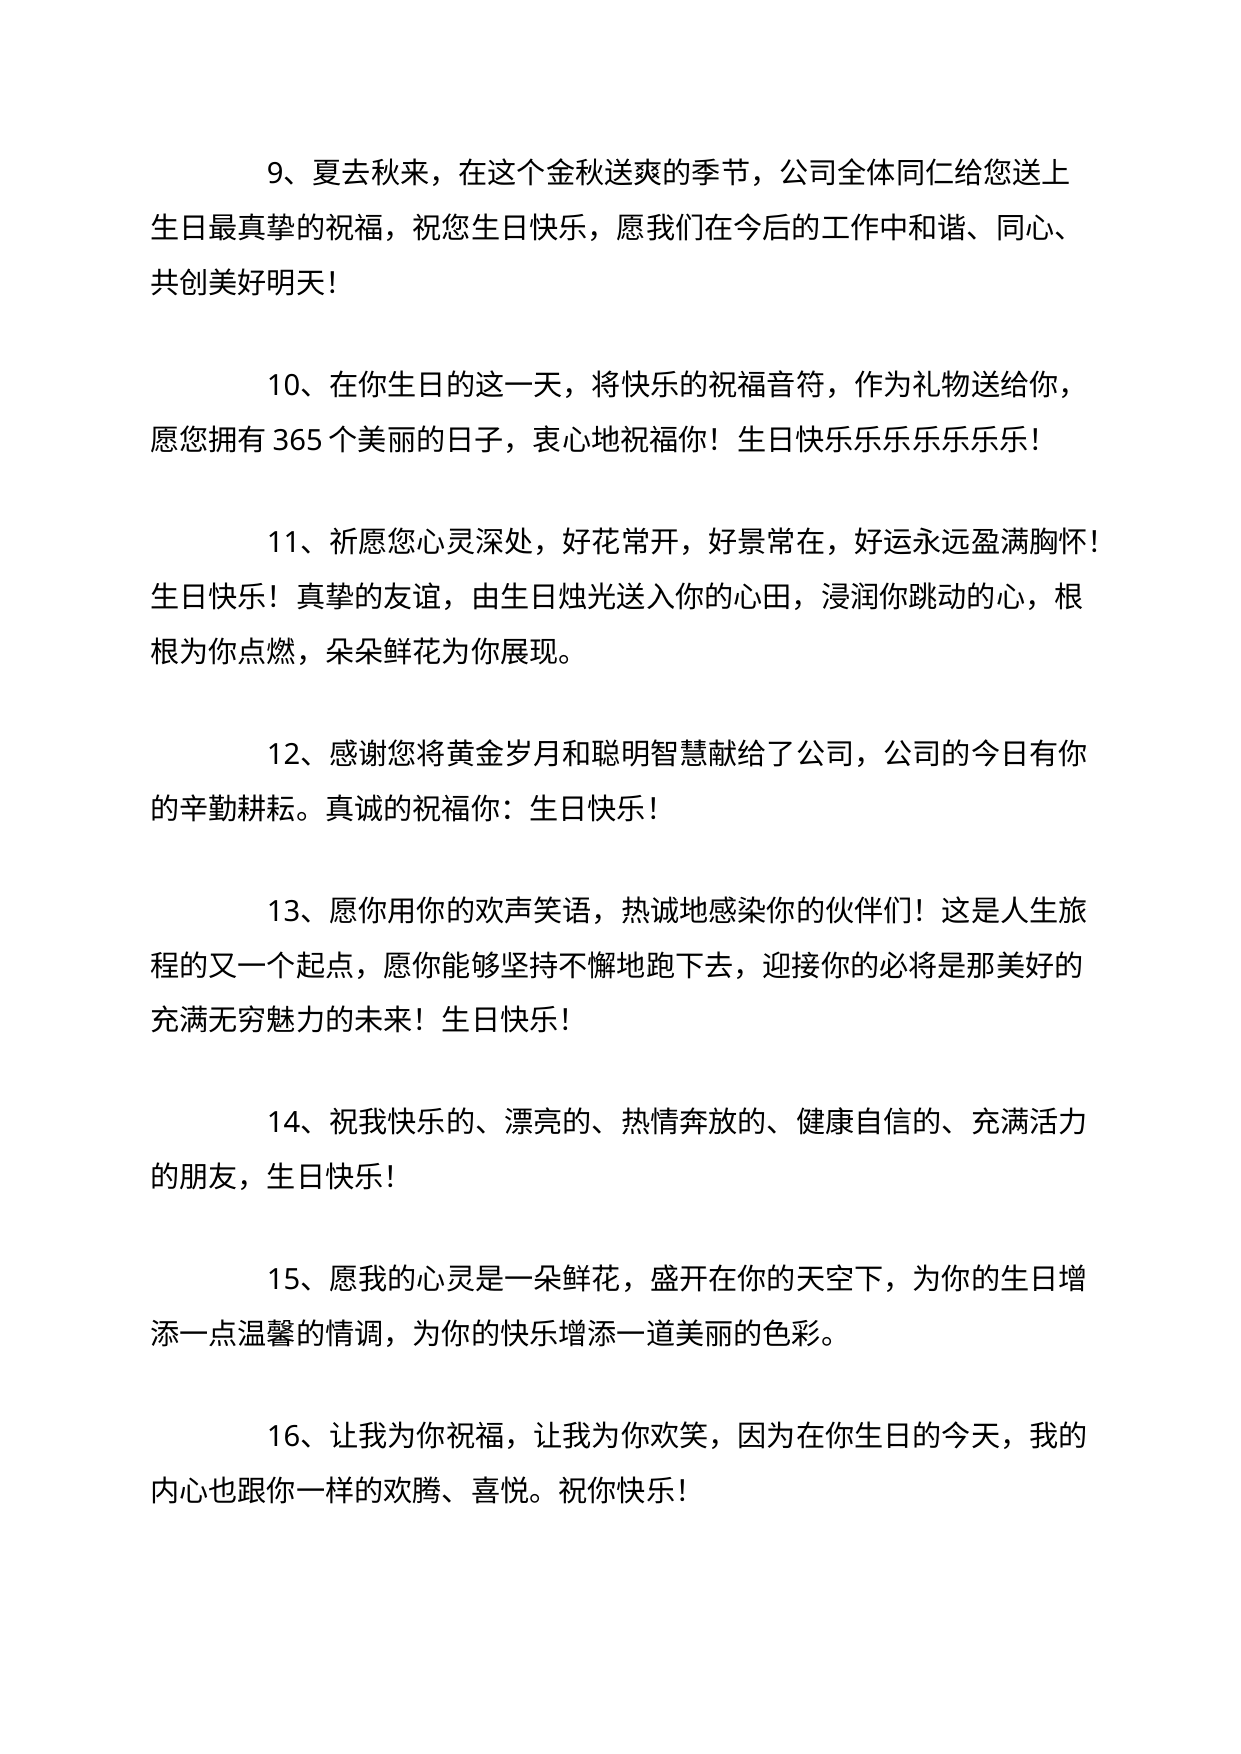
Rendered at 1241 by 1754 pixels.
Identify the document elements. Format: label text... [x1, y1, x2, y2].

text 12、感谢您将黄金岁月和聪明智慧献给了公司，公司的今日有你的辛勤耕耘。真诚的祝福你：生日快乐！ [150, 730, 1090, 828]
text 15、愿我的心灵是一朵鲜花，盛开在你的天空下，为你的生日增添一点温馨的情调，为你的快乐增添一道美丽的色彩。 [150, 1256, 1090, 1353]
text 13、愿你用你的欢声笑语，热诚地感染你的伙伴们！这是人生旅程的又一个起点，愿你能够坚持不懈地跑下去，迎接你的必将是那美好的充满无穷魅力的未来！生日快乐！ [150, 887, 1090, 1039]
text 10、在你生日的这一天，将快乐的祝福音符，作为礼物送给你，愿您拥有365个美丽的日子，衷心地祝福你！生日快乐乐乐乐乐乐乐！ [150, 362, 1090, 459]
text 9、夏去秋来，在这个金秋送爽的季节，公司全体同仁给您送上生日最真挚的祝福，祝您生日快乐，愿我们在今后的工作中和谐、同心、共创美好明天！ [150, 150, 1090, 302]
text 11、祈愿您心灵深处，好花常开，好景常在，好运永远盈满胸怀！生日快乐！真挚的友谊，由生日烛光送入你的心田，浸润你跳动的心，根根为你点燃，朵朵鲜花为你展现。 [150, 519, 1090, 671]
text 14、祝我快乐的、漂亮的、热情奔放的、健康自信的、充满活力的朋友，生日快乐！ [150, 1099, 1090, 1196]
text 16、让我为你祝福，让我为你欢笑，因为在你生日的今天，我的内心也跟你一样的欢腾、喜悦。祝你快乐！ [150, 1412, 1090, 1509]
